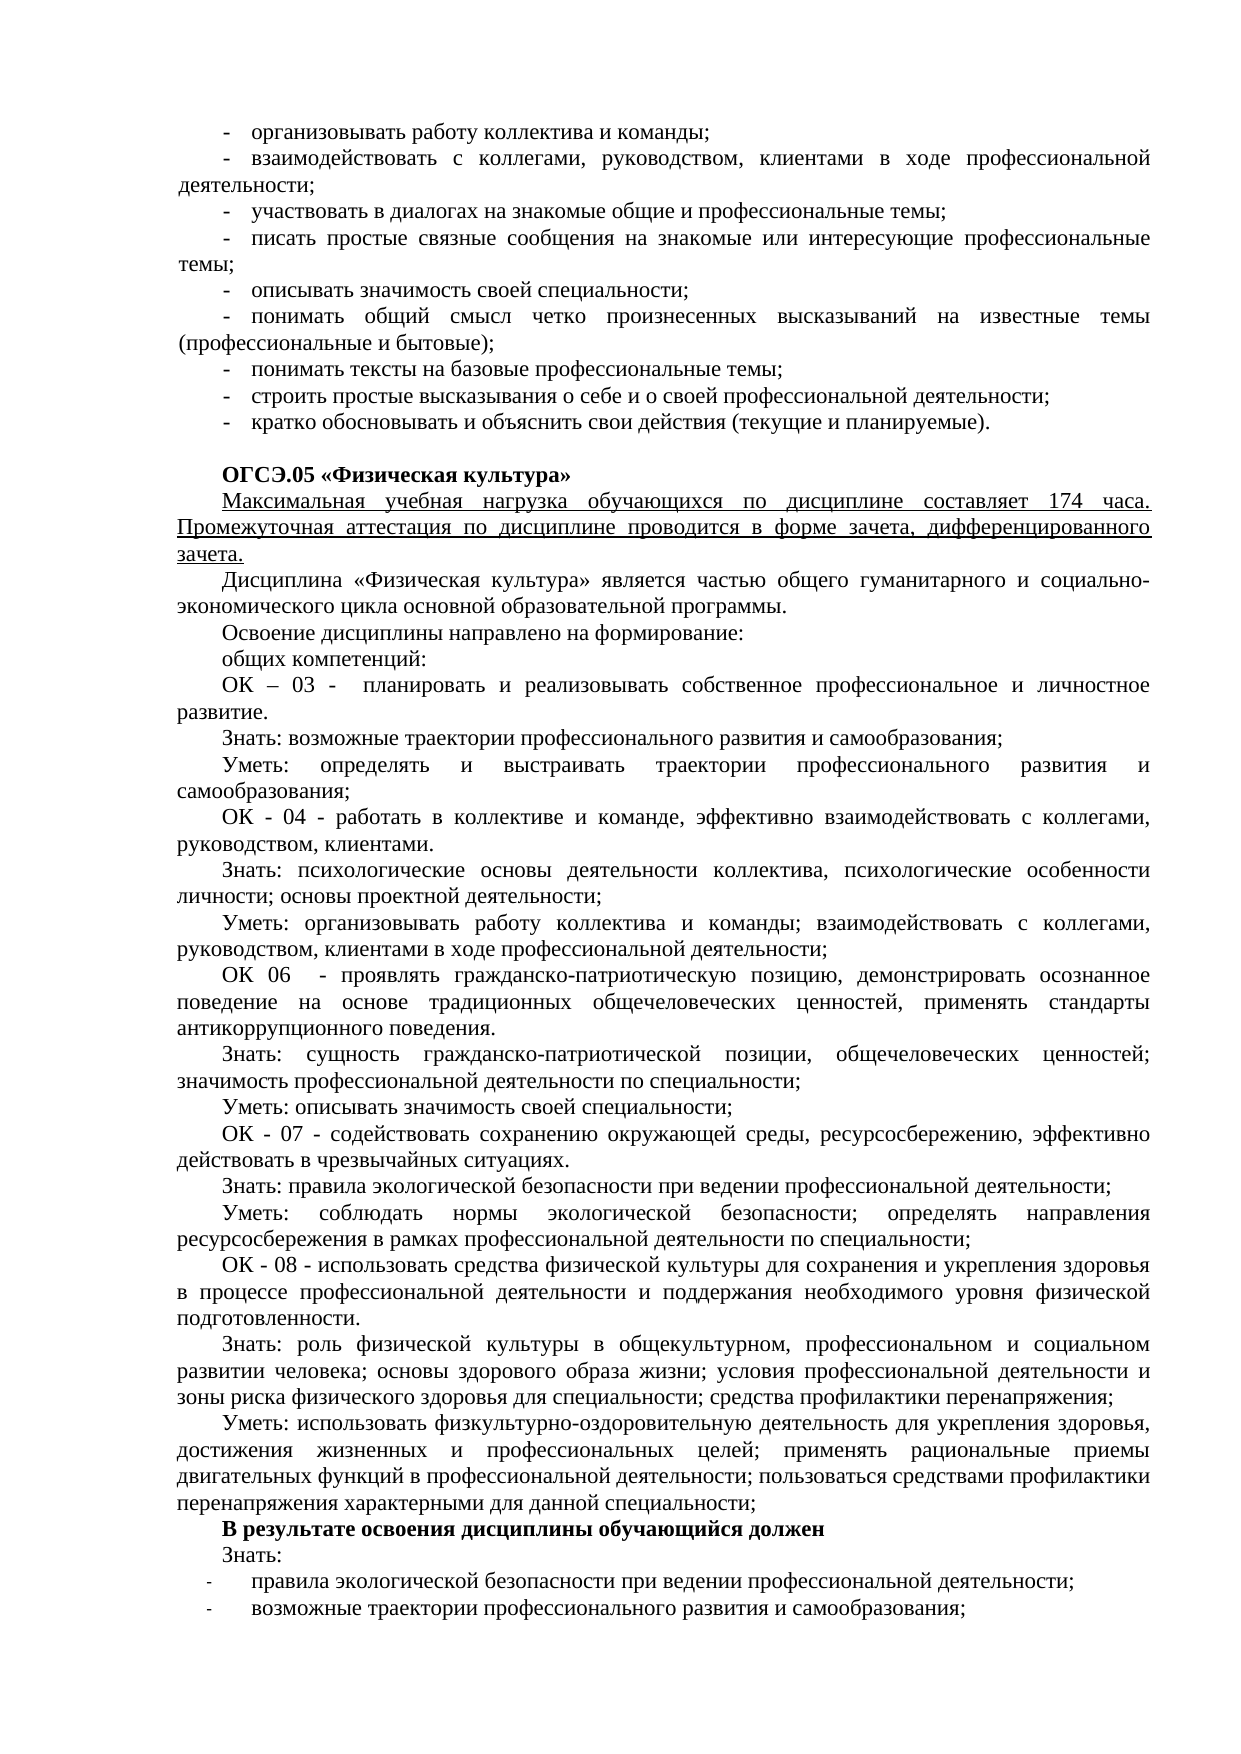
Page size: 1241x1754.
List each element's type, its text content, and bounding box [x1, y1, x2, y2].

subtitle - участвовать в диалогах на знакомые общие и профессиональные темы; [178, 197, 1152, 223]
text общих компетенций: [177, 645, 1152, 672]
text Уметь: использовать физкультурно-оздоровительную деятельность для укрепления здоровья, достижения жизненных и профессиональных целей; применять рациональные приемы двигательных функций в профессиональной деятельности; пользоваться средствами профилактики перенапряжения характерными для данной специальности; [177, 1409, 1152, 1515]
text Уметь: определять и выстраивать траектории профессионального развития и самообразования; [177, 751, 1152, 803]
subtitle - кратко обосновывать и объяснить свои действия (текущие и планируемые). [178, 408, 1152, 434]
subtitle - строить простые высказывания о себе и о своей профессиональной деятельности; [178, 382, 1152, 408]
text Максимальная учебная нагрузка обучающихся по дисциплине составляет 174 часа. Промежуточная аттестация по дисциплине проводится в форме зачета, дифференцированного зачета. [177, 538, 1152, 566]
subtitle - взаимодействовать с коллегами, руководством, клиентами в ходе профессиональной деятельности; [178, 144, 1152, 197]
subtitle - понимать общий смысл четко произнесенных высказываний на известные темы (профессиональные и бытовые); [178, 303, 1152, 355]
list возможные траектории профессионального развития и самообразования; [206, 1594, 1152, 1620]
text Уметь: описывать значимость своей специальности; [177, 1093, 1152, 1119]
subtitle - описывать значимость своей специальности; [178, 276, 1152, 303]
text ОК - 08 - использовать средства физической культуры для сохранения и укрепления здоровья в процессе профессиональной деятельности и поддержания необходимого уровня физической подготовленности. [177, 1251, 1152, 1330]
text ОК - 04 - работать в коллективе и команде, эффективно взаимодействовать с коллегами, руководством, клиентами. [177, 803, 1152, 856]
text Освоение дисциплины направлено на формирование: [177, 619, 1152, 645]
text Знать: возможные траектории профессионального развития и самообразования; [177, 724, 1152, 751]
text ОК 06 - проявлять гражданско-патриотическую позицию, демонстрировать осознанное поведение на основе традиционных общечеловеческих ценностей, применять стандарты антикоррупционного поведения. [177, 961, 1152, 1041]
text ОК - 07 - содействовать сохранению окружающей среды, ресурсосбережению, эффективно действовать в чрезвычайных ситуациях. [177, 1119, 1152, 1172]
text Максимальная учебная нагрузка обучающихся по дисциплине составляет 174 часа. Промежуточная аттестация по дисциплине проводится в форме зачета, дифференцированного зачета. [177, 487, 1152, 536]
text Знать: психологические основы деятельности коллектива, психологические особенности личности; основы проектной деятельности; [177, 856, 1152, 909]
text Уметь: организовывать работу коллектива и команды; взаимодействовать с коллегами, руководством, клиентами в ходе профессиональной деятельности; [177, 909, 1152, 961]
text ОГСЭ.05 «Физическая культура» [177, 461, 1152, 487]
text ОК – 03 - планировать и реализовывать собственное профессиональное и личностное развитие. [177, 672, 1152, 724]
text Знать: роль физической культуры в общекультурном, профессиональном и социальном развитии человека; основы здорового образа жизни; условия профессиональной деятельности и зоны риска физического здоровья для специальности; средства профилактики перенапряжения; [177, 1330, 1152, 1409]
subtitle - понимать тексты на базовые профессиональные темы; [178, 355, 1152, 382]
text Уметь: соблюдать нормы экологической безопасности; определять направления ресурсосбережения в рамках профессиональной деятельности по специальности; [177, 1199, 1152, 1251]
list правила экологической безопасности при ведении профессиональной деятельности; [206, 1568, 1152, 1594]
text Дисциплина «Физическая культура» является частью общего гуманитарного и социально-экономического цикла основной образовательной программы. [177, 566, 1152, 619]
subtitle - организовывать работу коллектива и команды; [178, 118, 1152, 144]
text Знать: сущность гражданско-патриотической позиции, общечеловеческих ценностей; значимость профессиональной деятельности по специальности; [177, 1041, 1152, 1093]
text В результате освоения дисциплины обучающийся должен [177, 1515, 1152, 1541]
subtitle - писать простые связные сообщения на знакомые или интересующие профессиональные темы; [178, 223, 1152, 276]
text Знать: правила экологической безопасности при ведении профессиональной деятельности; [177, 1172, 1152, 1199]
text Знать: [177, 1541, 1152, 1568]
